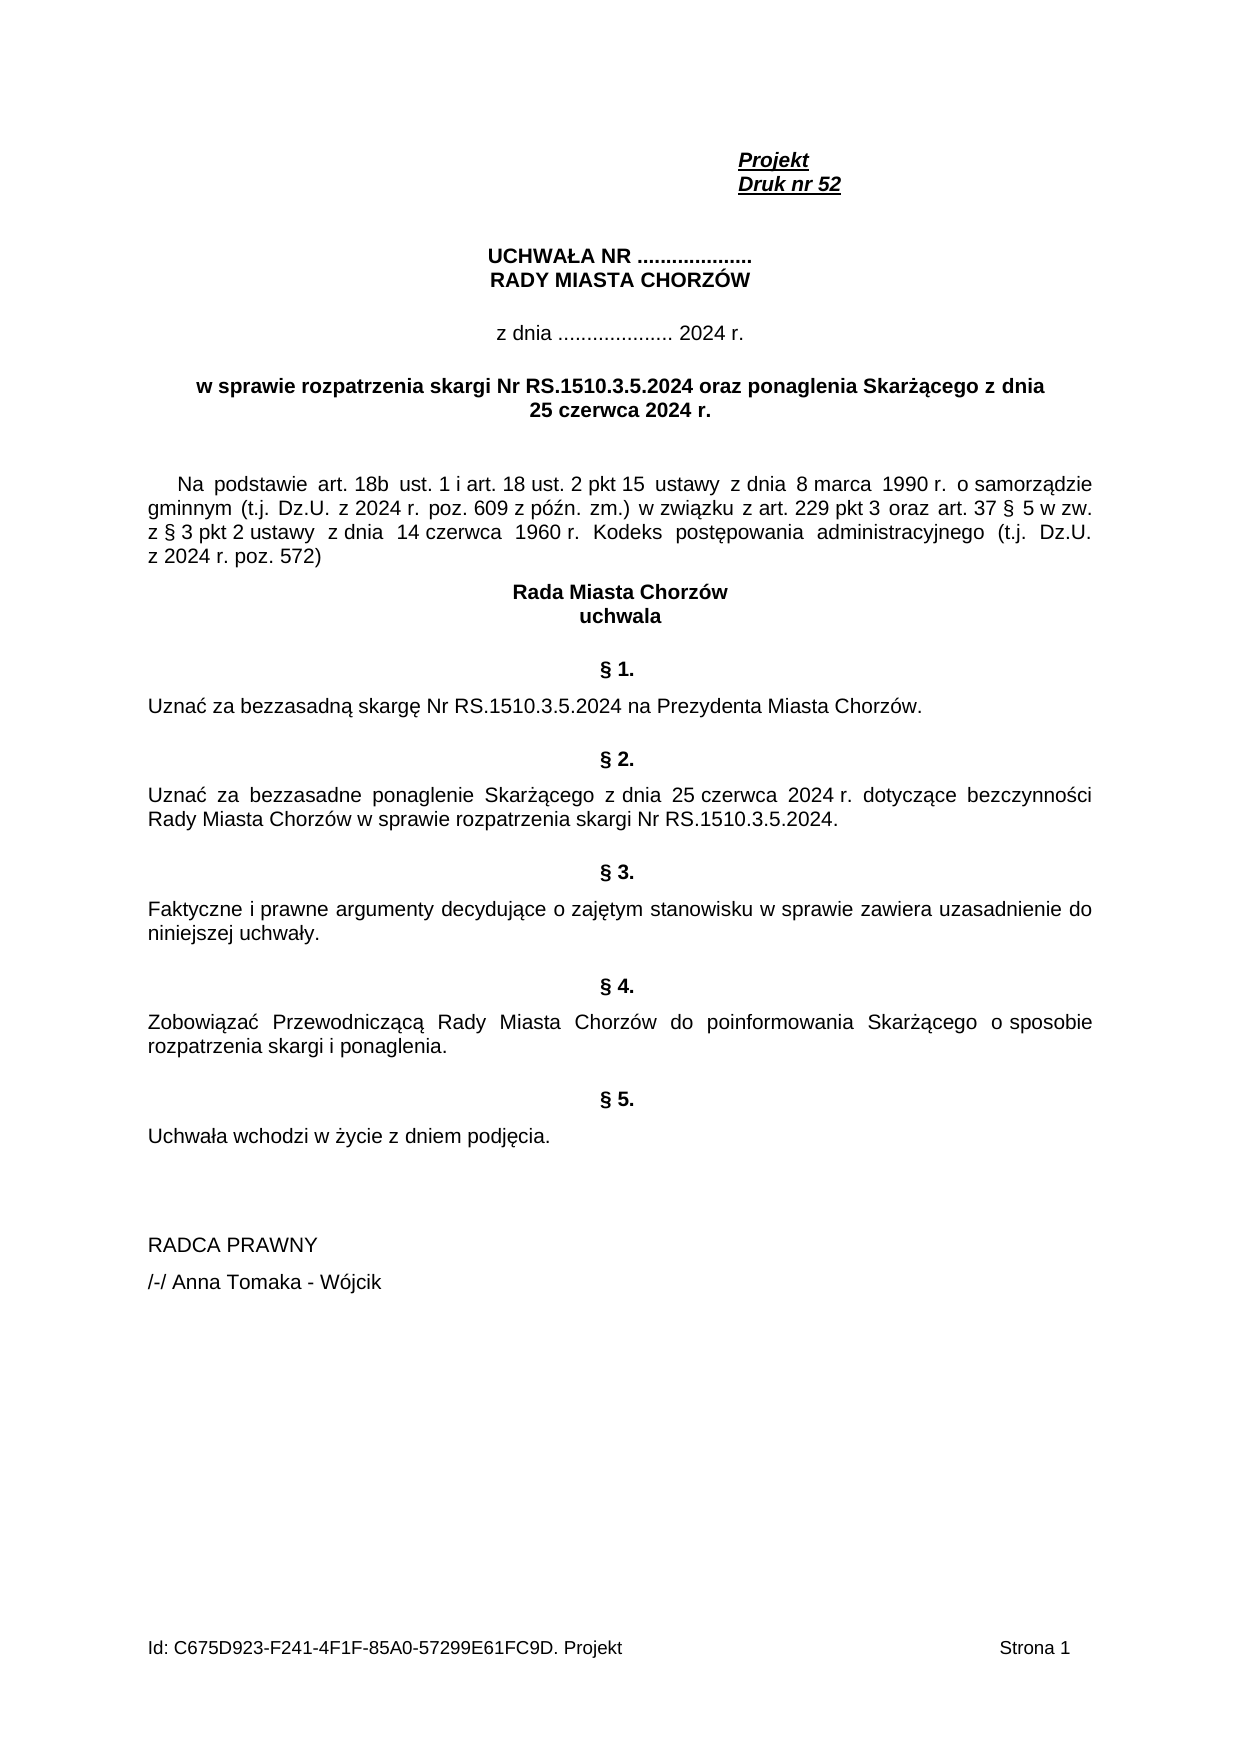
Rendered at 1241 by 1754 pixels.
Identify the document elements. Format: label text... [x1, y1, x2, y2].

text § 2. [148, 747, 1093, 771]
text Druk nr 52 [738, 172, 1093, 196]
text RADCA PRAWNY [148, 1233, 1093, 1257]
text Projekt [738, 148, 1093, 172]
text z dnia .................... 2024 r. [148, 321, 1093, 344]
text § 4. [148, 974, 1093, 998]
text § 5. [148, 1087, 1093, 1111]
text Zobowiązać Przewodniczącą Rady Miasta Chorzów do poinformowania Skarżącego o sposobie rozpatrzenia skargi i ponaglenia. [148, 1010, 1093, 1058]
text /-/ Anna Tomaka - Wójcik [148, 1269, 1093, 1293]
text Uznać za bezzasadną skargę Nr RS.1510.3.5.2024 na Prezydenta Miasta Chorzów. [148, 693, 1093, 717]
text Rada Miasta Chorzów uchwala [148, 580, 1093, 628]
text Faktyczne i prawne argumenty decydujące o zajętym stanowisku w sprawie zawiera uzasadnienie do niniejszej uchwały. [148, 897, 1093, 944]
text Uznać za bezzasadne ponaglenie Skarżącego z dnia 25 czerwca 2024 r. dotyczące bezczynności Rady Miasta Chorzów w sprawie rozpatrzenia skargi Nr RS.1510.3.5.2024. [148, 783, 1093, 831]
text § 3. [148, 860, 1093, 884]
text Uchwała wchodzi w życie z dniem podjęcia. [148, 1124, 1093, 1148]
text § 1. [148, 657, 1093, 681]
text w sprawie rozpatrzenia skargi Nr RS.1510.3.5.2024 oraz ponaglenia Skarżącego z dnia 25 czerwca 2024 r. [148, 374, 1093, 422]
text Na podstawie art. 18b ust. 1 i art. 18 ust. 2 pkt 15 ustawy z dnia 8 marca 1990 r. o samorządzie gminnym (t.j. Dz.U. z 2024 r. poz. 609 z późn. zm.) w związku z art. 229 pkt 3 oraz art. 37 § 5 w zw. z § 3 pkt 2 ustawy z dnia 14 czerwca 1960 r. Kodeks postępowania administracyjnego (t.j. Dz.U. z 2024 r. poz. 572) [148, 472, 1093, 567]
text Uchwała Nr .................... Rady Miasta Chorzów [148, 243, 1093, 291]
